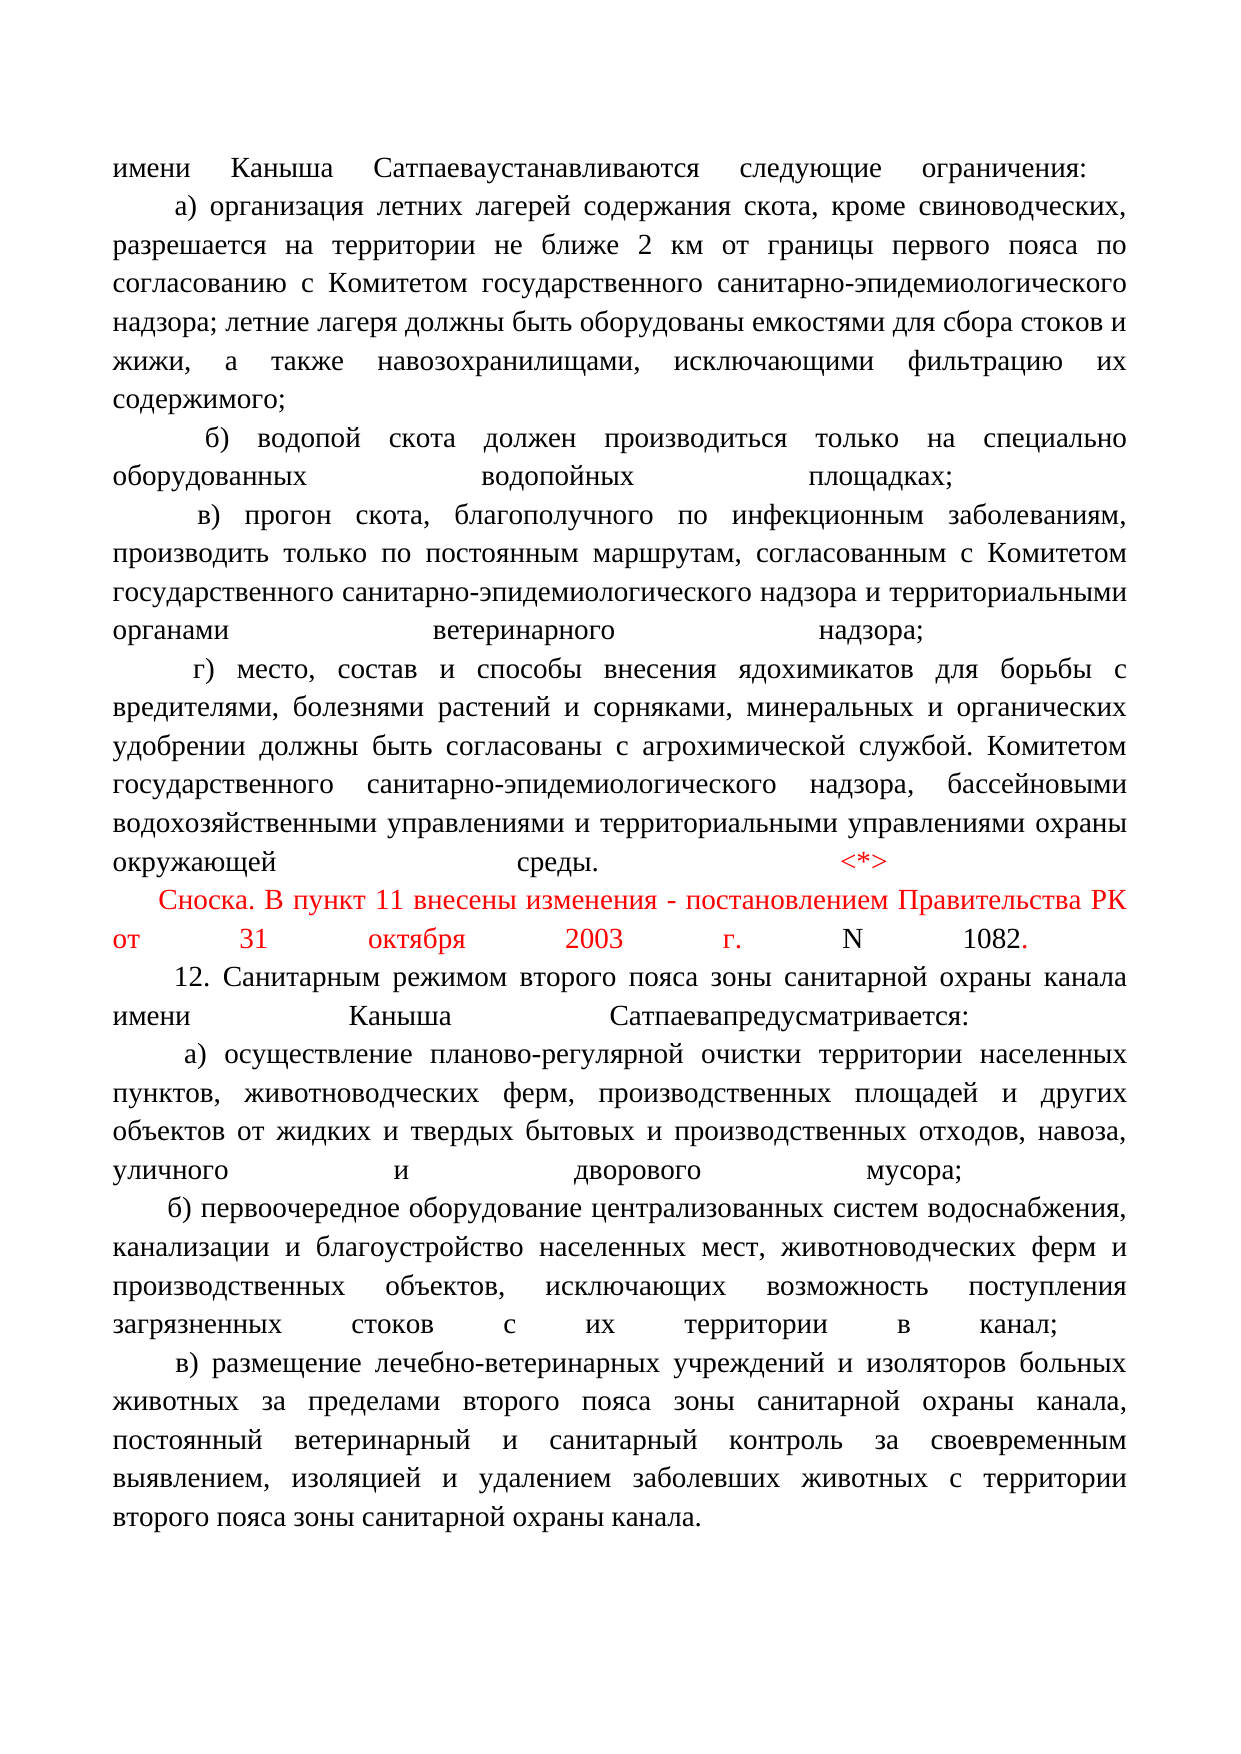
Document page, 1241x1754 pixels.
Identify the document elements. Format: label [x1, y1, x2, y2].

text [112, 150, 1128, 1532]
